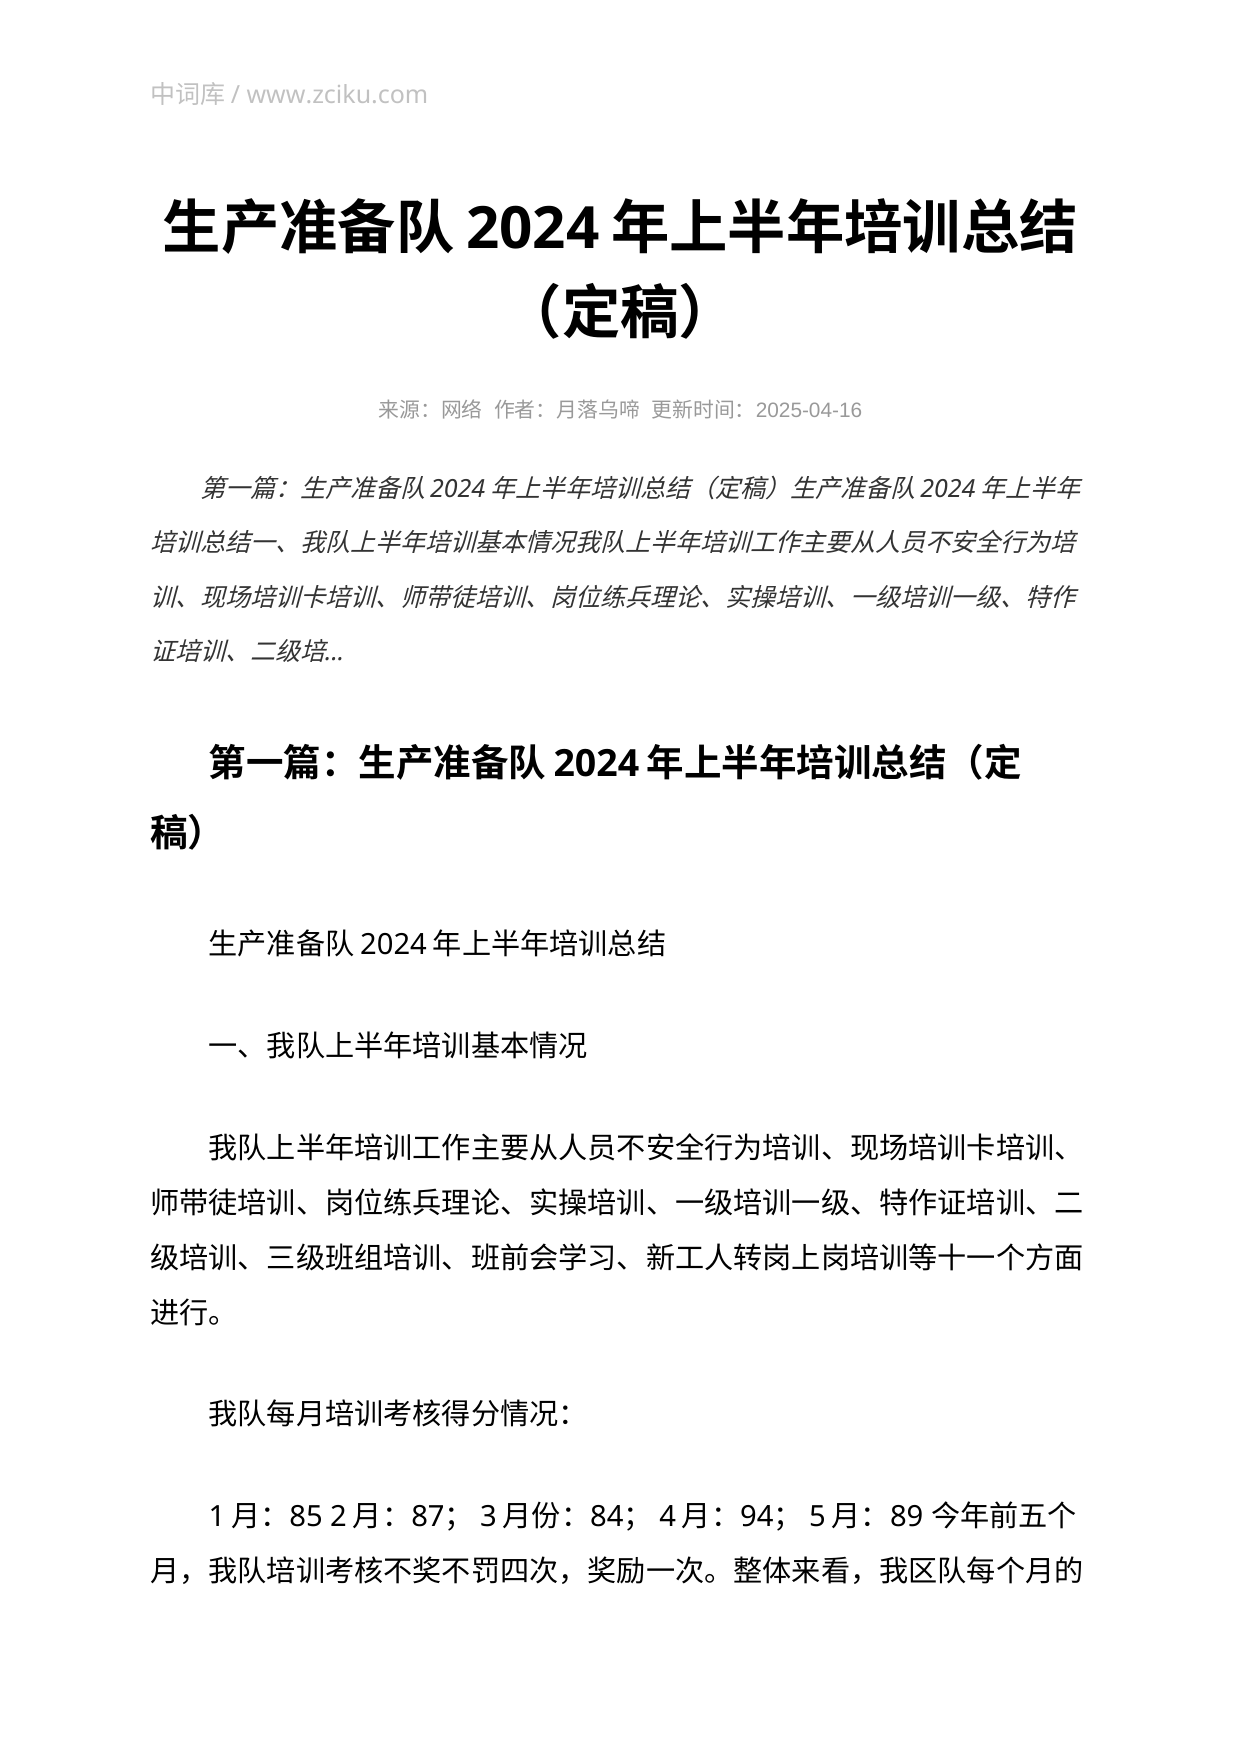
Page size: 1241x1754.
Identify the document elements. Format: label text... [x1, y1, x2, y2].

subtitle 生产准备队2024年上半年培训总结（定稿） [150, 181, 1090, 351]
text 第一篇：生产准备队2024年上半年培训总结（定稿）生产准备队2024年上半年培训总结一、我队上半年培训基本情况我队上半年培训工作主要从人员不安全行为培训、现场培训卡培训、师带徒培训、岗位练兵理论、实操培训、一级培训一级、特作证培训、二级培... [150, 468, 1090, 668]
text 我队每月培训考核得分情况： [150, 1391, 1090, 1433]
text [150, 1493, 1090, 1590]
text 一、我队上半年培训基本情况 [150, 1023, 1090, 1065]
text 我队上半年培训工作主要从人员不安全行为培训、现场培训卡培训、师带徒培训、岗位练兵理论、实操培训、一级培训一级、特作证培训、二级培训、三级班组培训、班前会学习、新工人转岗上岗培训等十一个方面进行。 [150, 1124, 1090, 1331]
text 第一篇：生产准备队2024年上半年培训总结（定稿） [150, 733, 1090, 858]
text 生产准备队2024年上半年培训总结 [150, 921, 1090, 963]
text 来源：网络 作者：月落乌啼 更新时间：2025-04-16 [150, 397, 1090, 421]
